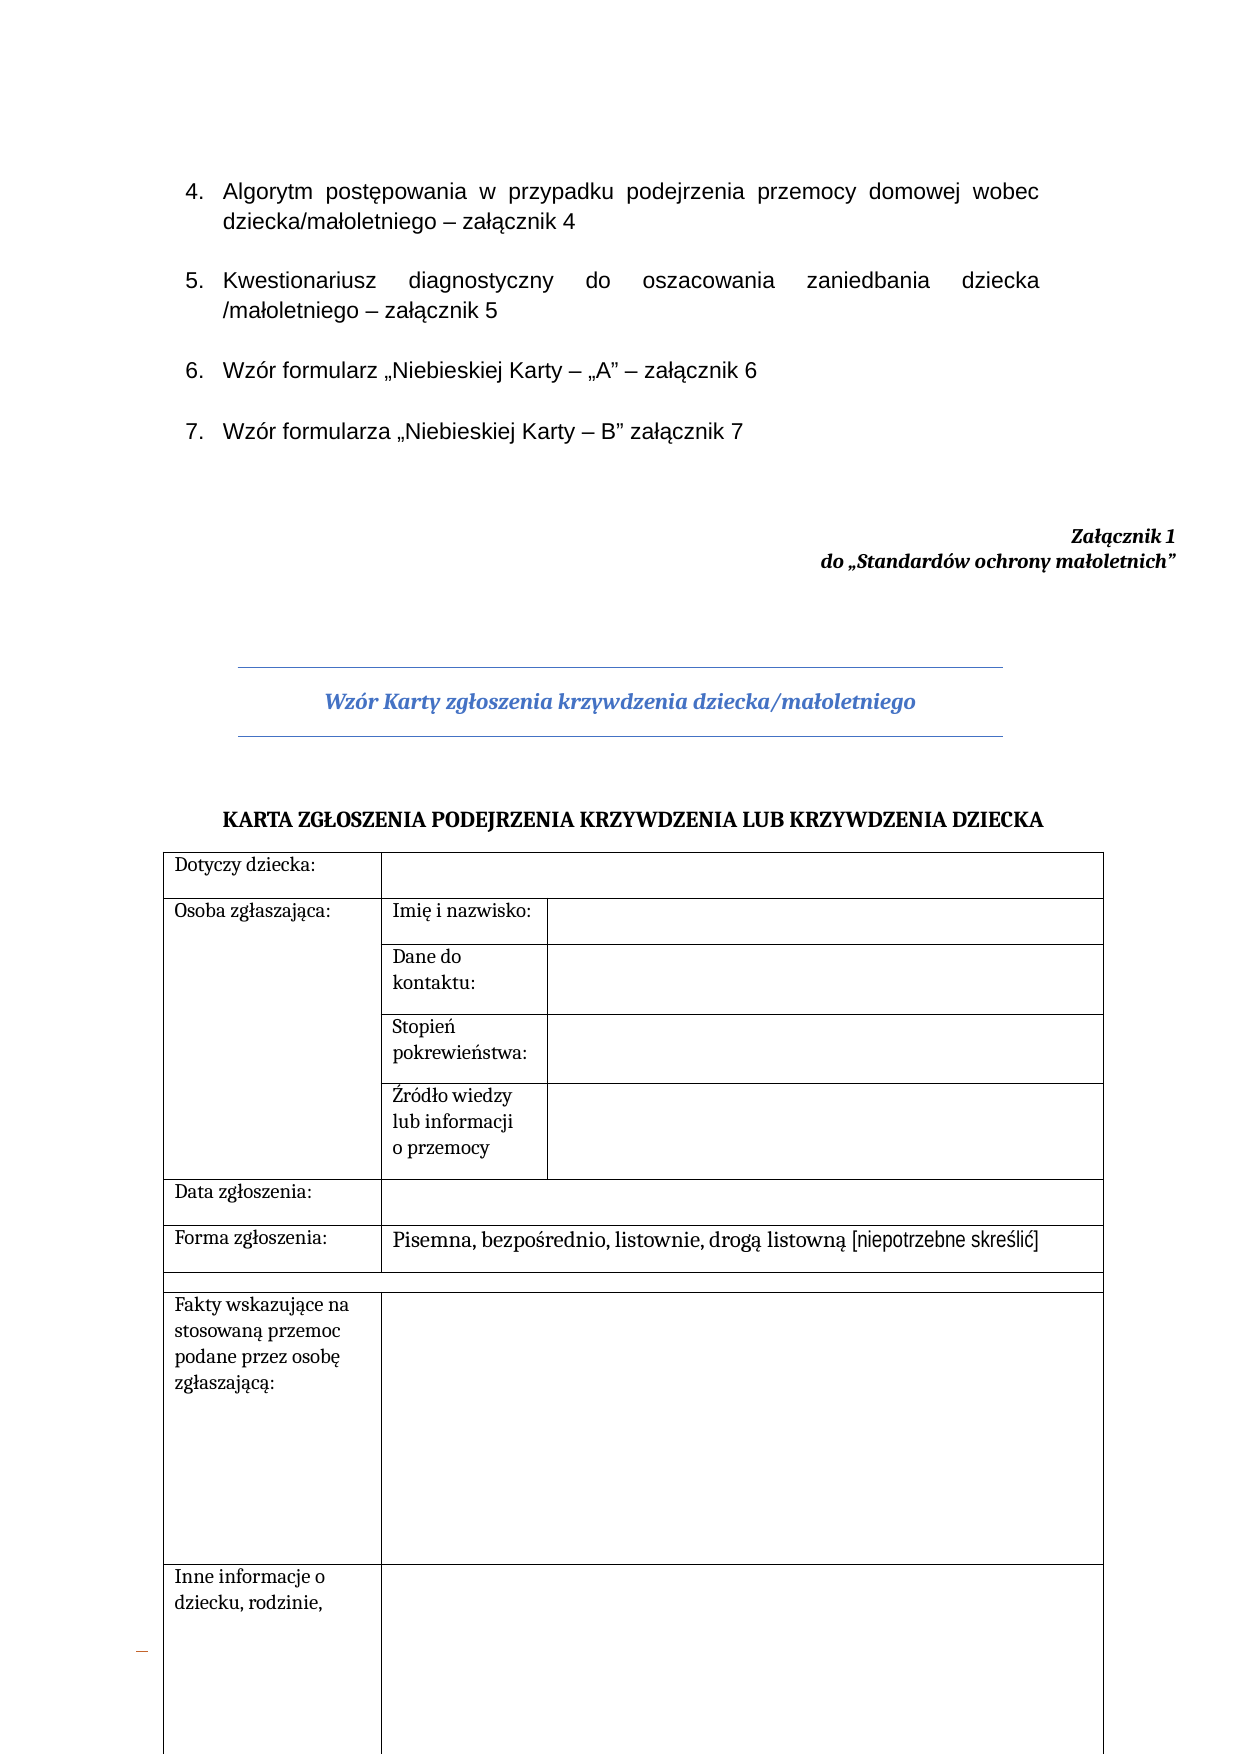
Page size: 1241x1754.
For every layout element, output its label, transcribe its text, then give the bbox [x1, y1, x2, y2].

list Wzór formularz „Niebieskiej Karty – „A” – załącznik 6 [185, 357, 1039, 384]
text Wzór Karty zgłoszenia krzywdzenia dziecka/małoletniego [238, 668, 1003, 736]
list Wzór formularza „Niebieskiej Karty – B” załącznik 7 [185, 418, 1039, 444]
list Kwestionariusz diagnostyczny do oszacowania zaniedbania dziecka /małoletniego – załącznik 5 [185, 267, 1039, 323]
list Algorytm postępowania w przypadku podejrzenia przemocy domowej wobec dziecka/małoletniego – załącznik 4 [185, 178, 1039, 234]
